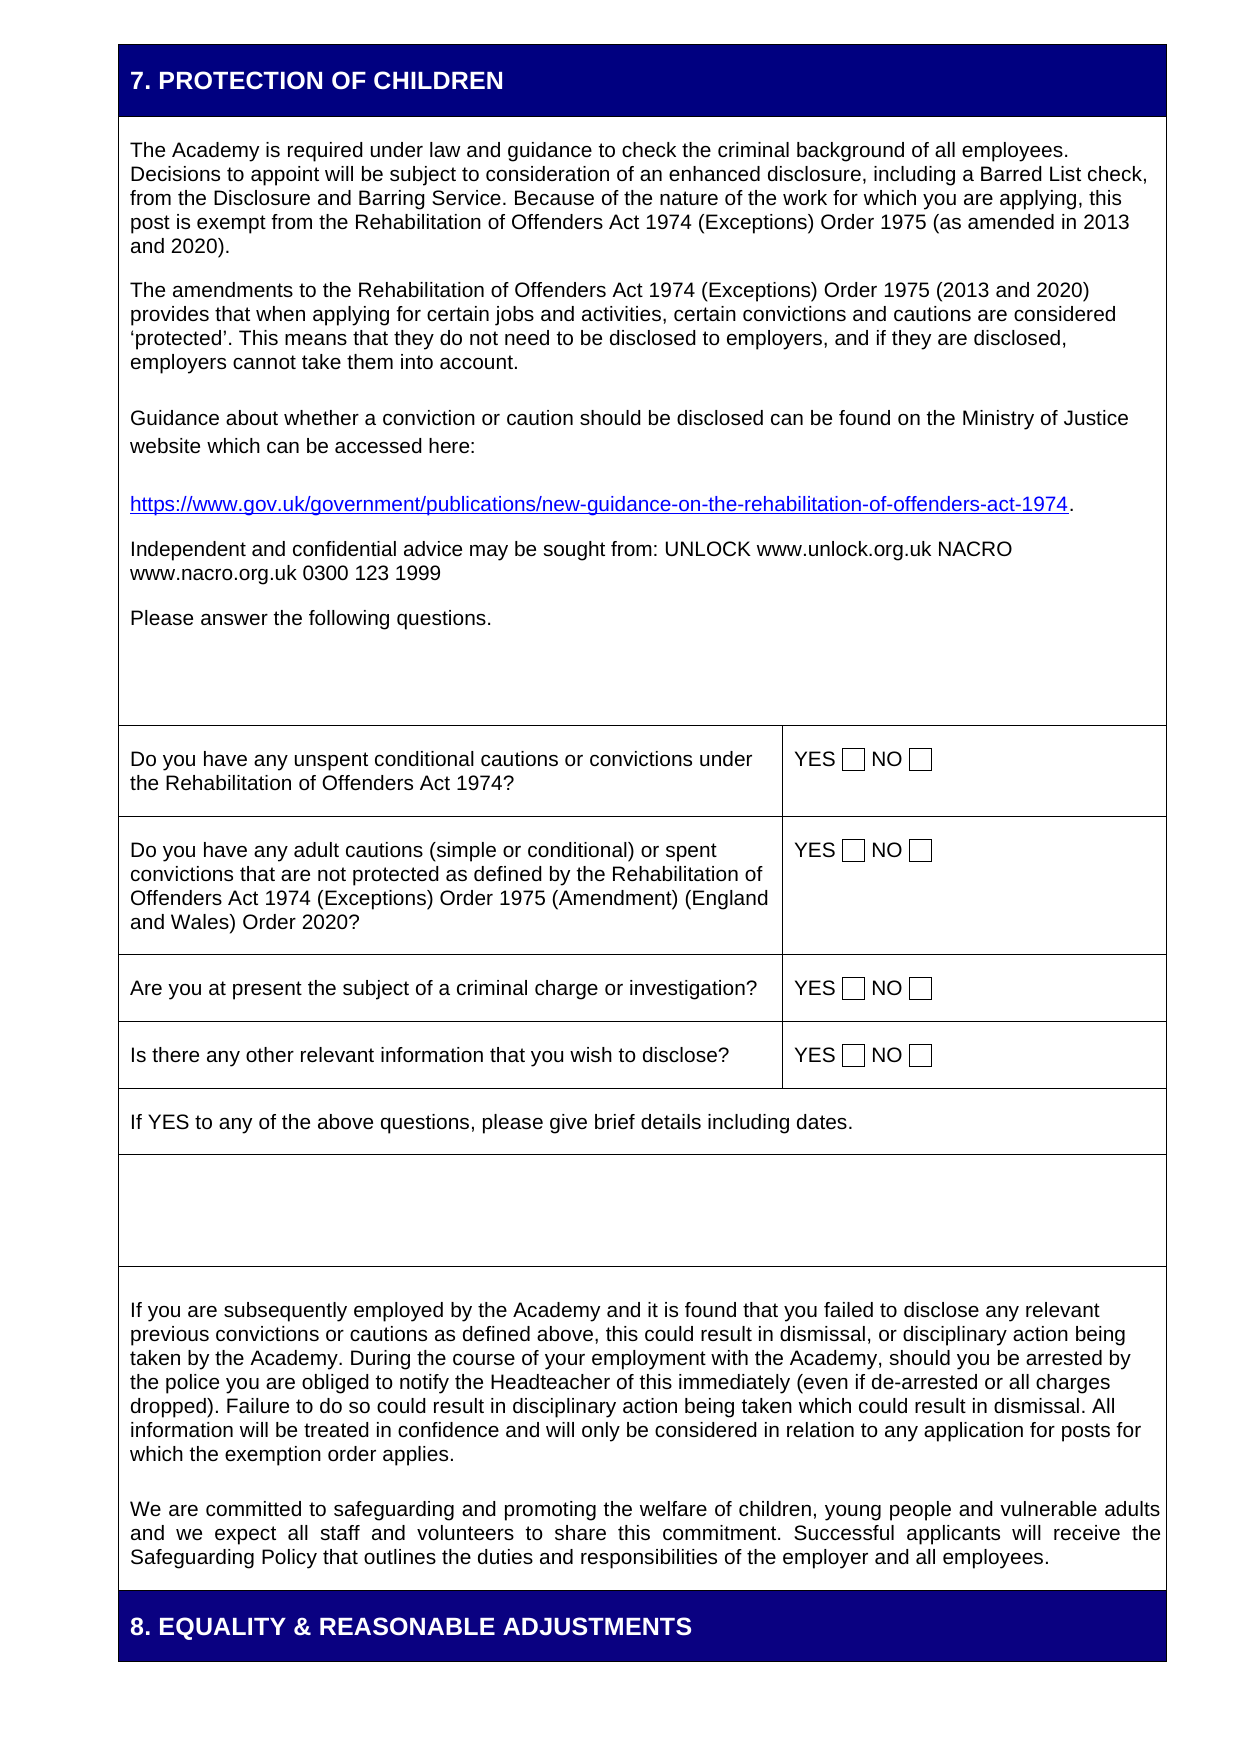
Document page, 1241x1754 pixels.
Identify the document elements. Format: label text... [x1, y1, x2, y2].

table_cell YES NO [783, 817, 1166, 954]
table_cell Are you at present the subject of a criminal charge or investigation? [119, 955, 782, 1021]
table_cell The Academy is required under law and guidance to check the criminal background of all employees. Decisions to appoint will be subject to consideration of an enhanced disclosure, including a Barred List check, from the Disclosure and Barring Service. Because of the nature of the work for which you are applying, this post is exempt from the Rehabilitation of Offenders Act 1974 (Exceptions) Order 1975 (as amended in 2013 and 2020). The amendments to the Rehabilitation of Offenders Act 1974 (Exceptions) Order 1975 (2013 and 2020) provides that when applying for certain jobs and activities, certain convictions and cautions are considered ‘protected’. This means that they do not need to be disclosed to employers, and if they are disclosed, employers cannot take them into account. Guidance about whether a conviction or caution should be disclosed can be found on the Ministry of Justice website which can be accessed here: https://www.gov.uk/government/publications/new-guidance-on-the-rehabilitation-of-offenders-act-1974. Independent and confidential advice may be sought from: UNLOCK www.unlock.org.uk NACRO www.nacro.org.uk 0300 123 1999 Please answer the following questions. [119, 117, 1166, 725]
table_cell If you are subsequently employed by the Academy and it is found that you failed to disclose any relevant previous convictions or cautions as defined above, this could result in dismissal, or disciplinary action being taken by the Academy. During the course of your employment with the Academy, should you be arrested by the police you are obliged to notify the Headteacher of this immediately (even if de-arrested or all charges dropped). Failure to do so could result in disciplinary action being taken which could result in dismissal. All information will be treated in confidence and will only be considered in relation to any application for posts for which the exemption order applies. We are committed to safeguarding and promoting the welfare of children, young people and vulnerable adults and we expect all staff and volunteers to share this commitment. Successful applicants will receive the Safeguarding Policy that outlines the duties and responsibilities of the employer and all employees. [119, 1267, 1166, 1590]
table_cell YES NO [783, 726, 1166, 816]
table_cell Do you have any adult cautions (simple or conditional) or spent convictions that are not protected as defined by the Rehabilitation of Offenders Act 1974 (Exceptions) Order 1975 (Amendment) (England and Wales) Order 2020? [119, 817, 782, 954]
table_header 7. PROTECTION OF CHILDREN [119, 45, 1166, 116]
table_cell 8. EQUALITY & REASONABLE ADJUSTMENTS [119, 1591, 1166, 1661]
table_cell [119, 1155, 1166, 1266]
table_cell YES NO [783, 955, 1166, 1021]
table_cell Do you have any unspent conditional cautions or convictions under the Rehabilitation of Offenders Act 1974? [119, 726, 782, 816]
table_cell YES NO [783, 1022, 1166, 1088]
table_cell Is there any other relevant information that you wish to disclose? [119, 1022, 782, 1088]
table_cell If YES to any of the above questions, please give brief details including dates. [119, 1089, 1166, 1154]
